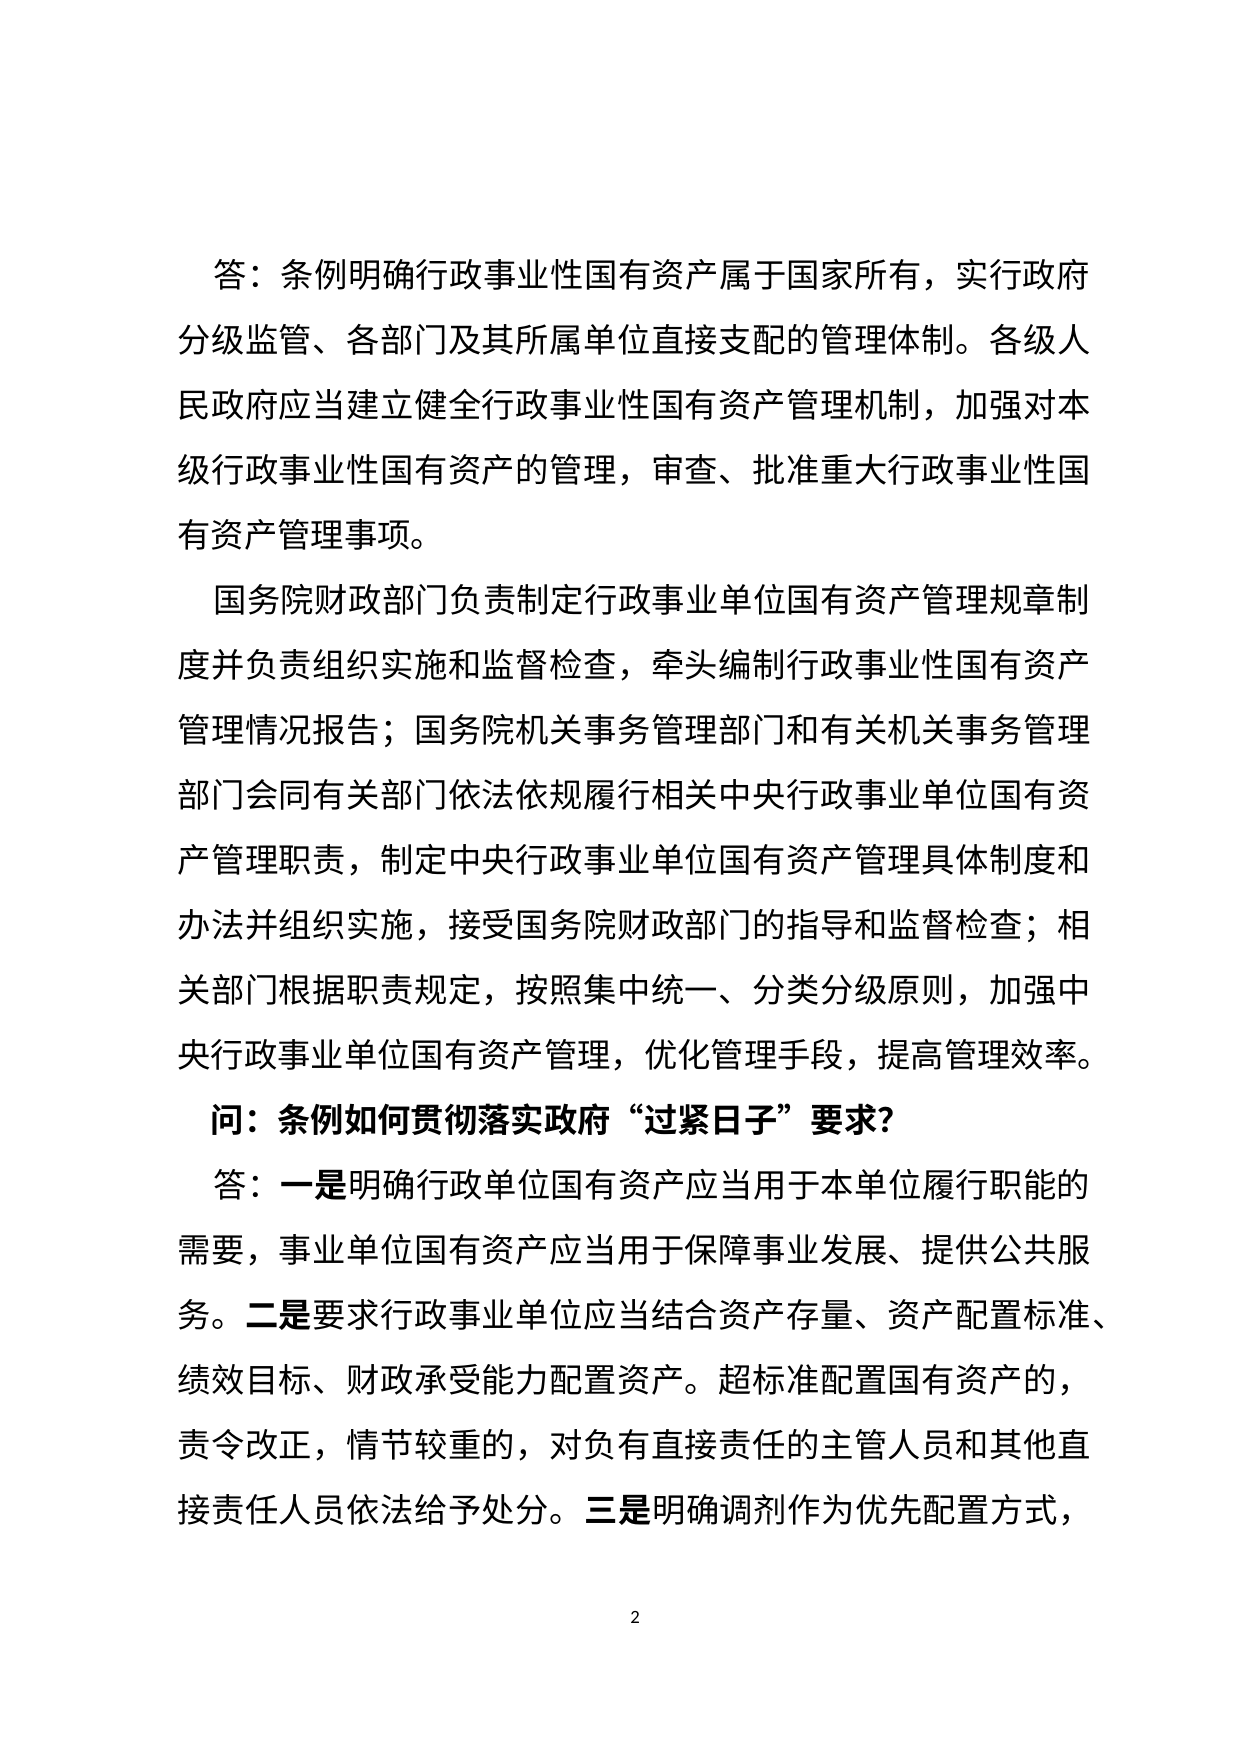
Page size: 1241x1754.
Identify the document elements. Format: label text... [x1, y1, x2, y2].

text 国务院财政部门负责制定行政事业单位国有资产管理规章制度并负责组织实施和监督检查，牵头编制行政事业性国有资产管理情况报告；国务院机关事务管理部门和有关机关事务管理部门会同有关部门依法依规履行相关中央行政事业单位国有资产管理职责，制定中央行政事业单位国有资产管理具体制度和办法并组织实施，接受国务院财政部门的指导和监督检查；相关部门根据职责规定，按照集中统一、分类分级原则，加强中央行政事业单位国有资产管理，优化管理手段，提高管理效率。 [177, 565, 1092, 1085]
text 答：条例明确行政事业性国有资产属于国家所有，实行政府分级监管、各部门及其所属单位直接支配的管理体制。各级人民政府应当建立健全行政事业性国有资产管理机制，加强对本级行政事业性国有资产的管理，审查、批准重大行政事业性国有资产管理事项。 [177, 240, 1092, 565]
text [177, 1150, 1092, 1540]
text 问：条例如何贯彻落实政府“过紧日子”要求？ [177, 1085, 1092, 1150]
